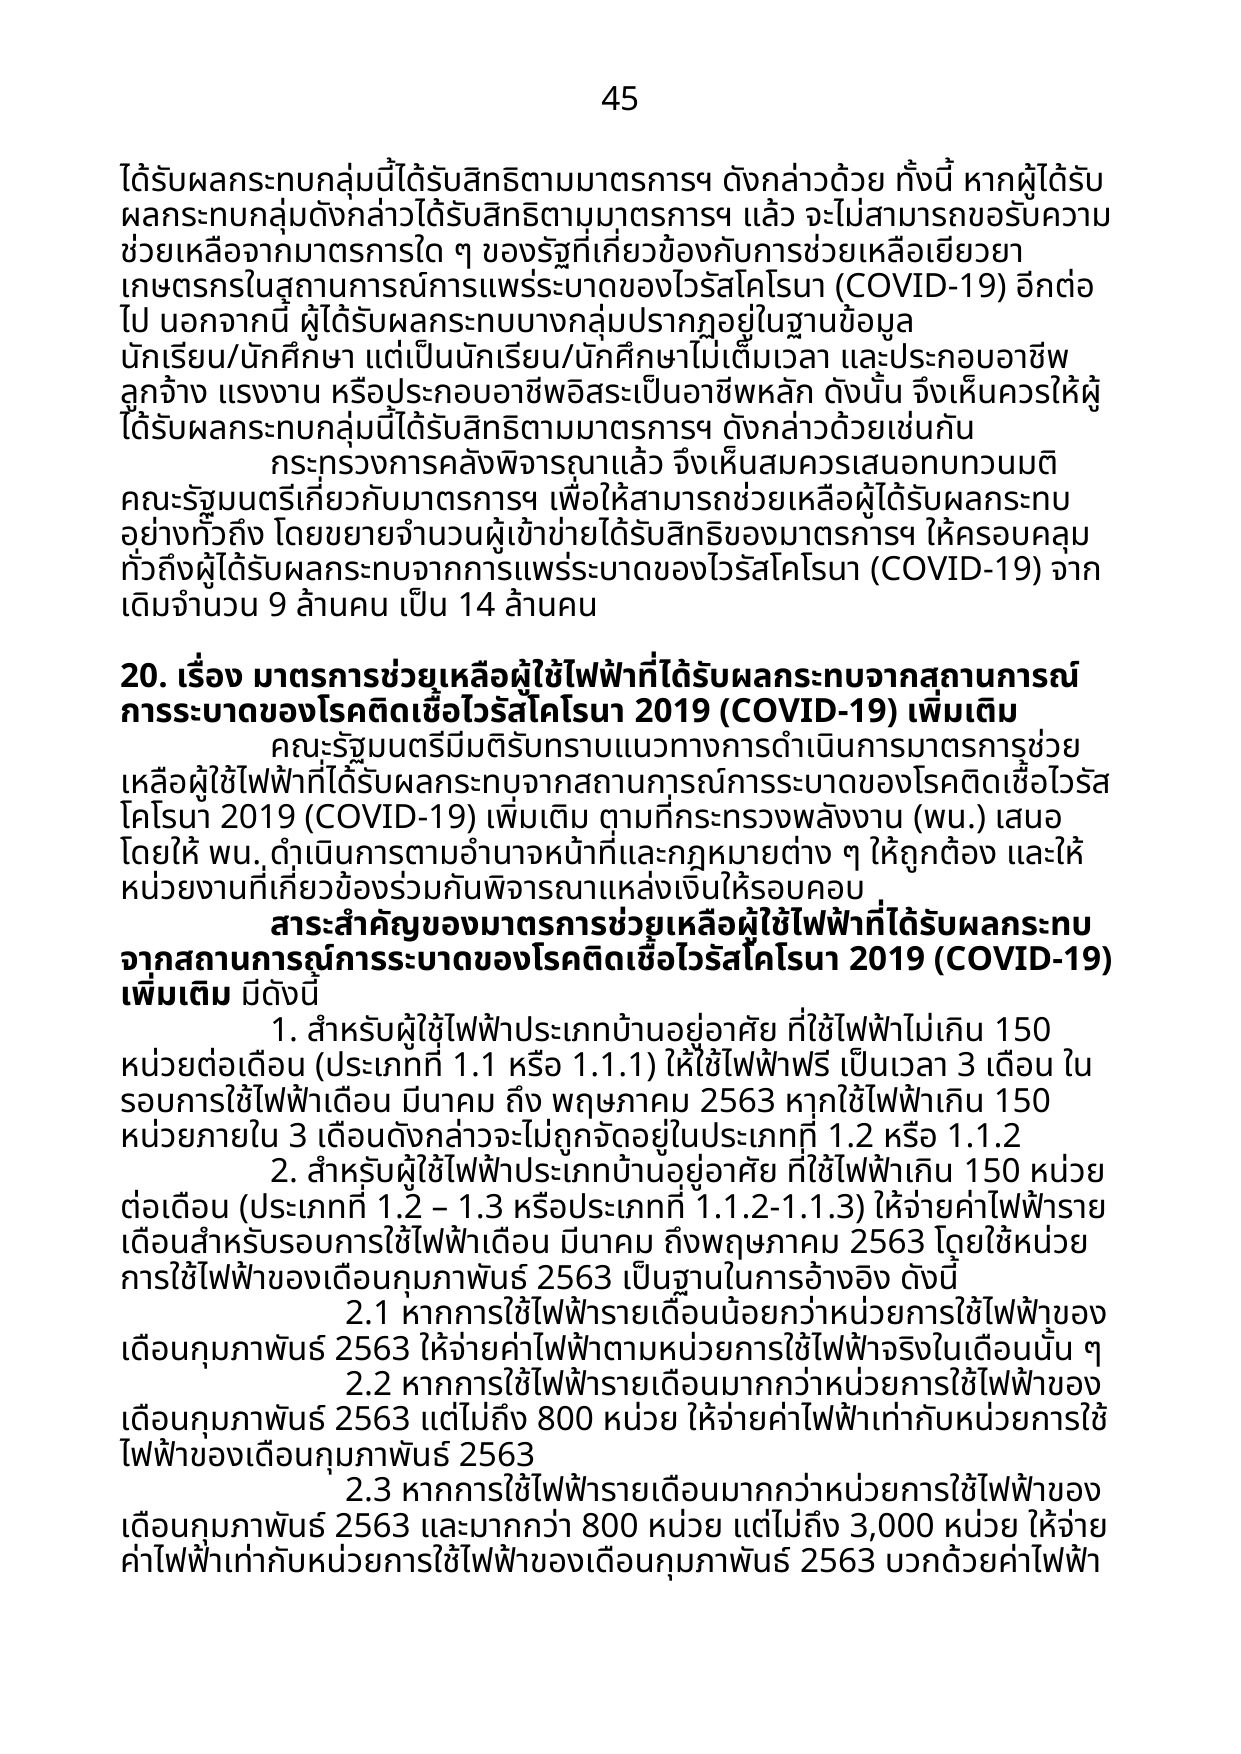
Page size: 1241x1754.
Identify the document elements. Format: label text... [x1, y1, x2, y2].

text สาระสำคัญของมาตรการช่วยเหลือผู้ใช้ไฟฟ้าที่ได้รับผลกระทบจากสถานการณ์การระบาดของโรคติดเชื้อไวรัสโคโรนา 2019 (COVID-19) เพิ่มเติม มีดังนี้ [120, 907, 1120, 1013]
text 2. สำหรับผู้ใช้ไฟฟ้าประเภทบ้านอยู่อาศัย ที่ใช้ไฟฟ้าเกิน 150 หน่วยต่อเดือน (ประเภทที่ 1.2 – 1.3 หรือประเภทที่ 1.1.2-1.1.3) ให้จ่ายค่าไฟฟ้ารายเดือนสำหรับรอบการใช้ไฟฟ้าเดือน มีนาคม ถึงพฤษภาคม 2563 โดยใช้หน่วยการใช้ไฟฟ้าของเดือนกุมภาพันธ์ 2563 เป็นฐานในการอ้างอิง ดังนี้ [120, 1154, 1120, 1296]
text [120, 163, 1120, 446]
text 2.1 หากการใช้ไฟฟ้ารายเดือนน้อยกว่าหน่วยการใช้ไฟฟ้าของเดือนกุมภาพันธ์ 2563 ให้จ่ายค่าไฟฟ้าตามหน่วยการใช้ไฟฟ้าจริงในเดือนนั้น ๆ [120, 1296, 1120, 1367]
text คณะรัฐมนตรีมีมติรับทราบแนวทางการดำเนินการมาตรการช่วยเหลือผู้ใช้ไฟฟ้าที่ได้รับผลกระทบจากสถานการณ์การระบาดของโรคติดเชื้อไวรัสโคโรนา 2019 (COVID-19) เพิ่มเติม ตามที่กระทรวงพลังงาน (พน.) เสนอ โดยให้ พน. ดำเนินการตามอำนาจหน้าที่และกฎหมายต่าง ๆ ให้ถูกต้อง และให้หน่วยงานที่เกี่ยวข้องร่วมกันพิจารณาแหล่งเงินให้รอบคอบ [120, 729, 1120, 907]
text 2.2 หากการใช้ไฟฟ้ารายเดือนมากกว่าหน่วยการใช้ไฟฟ้าของเดือนกุมภาพันธ์ 2563 แต่ไม่ถึง 800 หน่วย ให้จ่ายค่าไฟฟ้าเท่ากับหน่วยการใช้ไฟฟ้าของเดือนกุมภาพันธ์ 2563 [120, 1367, 1120, 1473]
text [120, 1473, 1120, 1579]
text 20. เรื่อง มาตรการช่วยเหลือผู้ใช้ไฟฟ้าที่ได้รับผลกระทบจากสถานการณ์การระบาดของโรคติดเชื้อไวรัสโคโรนา 2019 (COVID-19) เพิ่มเติม [120, 659, 1120, 729]
text กระทรวงการคลังพิจารณาแล้ว จึงเห็นสมควรเสนอทบทวนมติคณะรัฐมนตรีเกี่ยวกับมาตรการฯ เพื่อให้สามารถช่วยเหลือผู้ได้รับผลกระทบอย่างทั่วถึง โดยขยายจำนวนผู้เข้าข่ายได้รับสิทธิของมาตรการฯ ให้ครอบคลุมทั่วถึงผู้ได้รับผลกระทบจากการแพร่ระบาดของไวรัสโคโรนา (COVID-19) จากเดิมจำนวน 9 ล้านคน เป็น 14 ล้านคน [120, 446, 1120, 623]
text 1. สำหรับผู้ใช้ไฟฟ้าประเภทบ้านอยู่อาศัย ที่ใช้ไฟฟ้าไม่เกิน 150 หน่วยต่อเดือน (ประเภทที่ 1.1 หรือ 1.1.1) ให้ใช้ไฟฟ้าฟรี เป็นเวลา 3 เดือน ในรอบการใช้ไฟฟ้าเดือน มีนาคม ถึง พฤษภาคม 2563 หากใช้ไฟฟ้าเกิน 150 หน่วยภายใน 3 เดือนดังกล่าวจะไม่ถูกจัดอยู่ในประเภทที่ 1.2 หรือ 1.1.2 [120, 1013, 1120, 1154]
